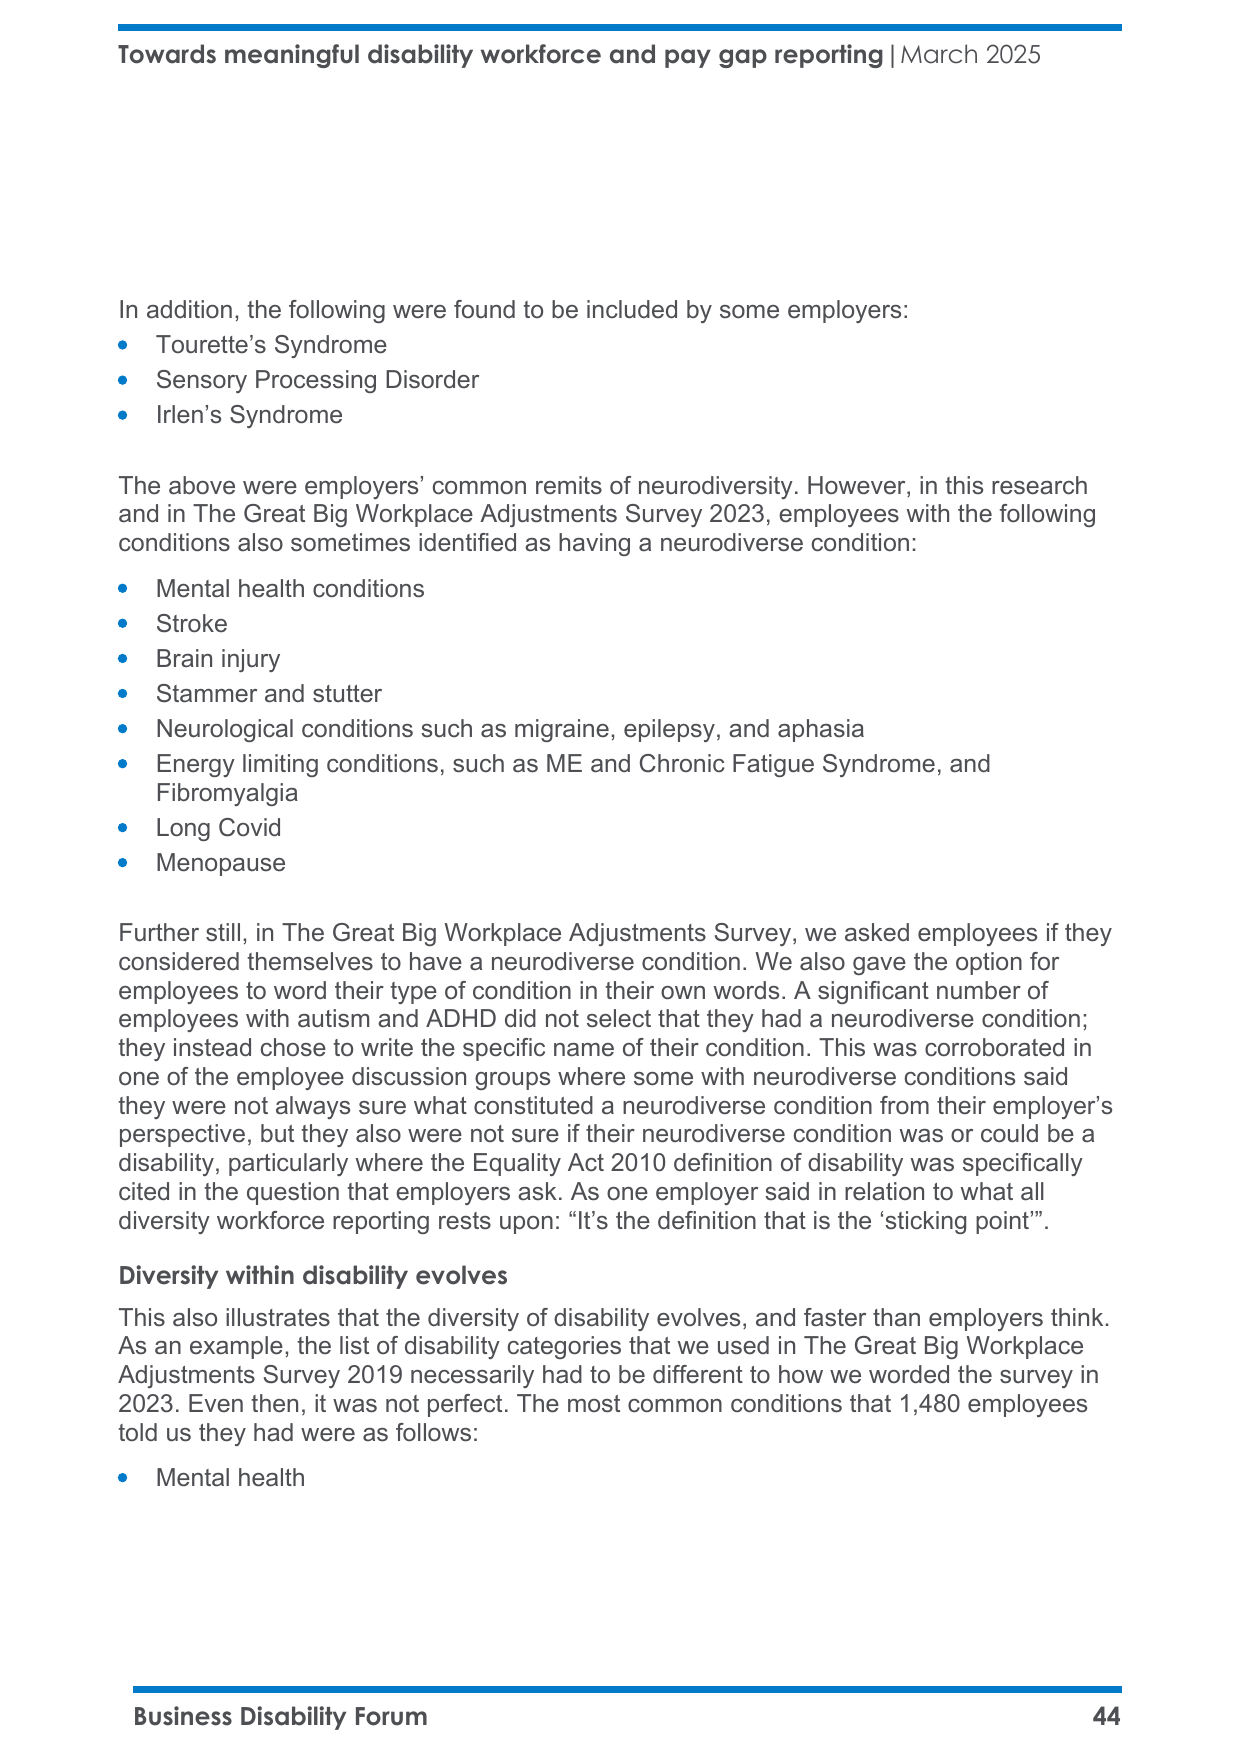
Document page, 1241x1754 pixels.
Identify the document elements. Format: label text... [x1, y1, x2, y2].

text Brain injury [118, 644, 1122, 673]
text Sensory Processing Disorder [118, 365, 1122, 394]
text Neurological conditions such as migraine, epilepsy, and aphasia [118, 714, 1122, 743]
list In addition, the following were found to be included by some employers: [118, 295, 1122, 324]
text This also illustrates that the diversity of disability evolves, and faster than employers think. As an example, the list of disability categories that we used in The Great Big Workplace Adjustments Survey 2019 necessarily had to be different to how we worded the survey in 2023. Even then, it was not perfect. The most common conditions that 1,480 employees told us they had were as follows: [118, 1302, 1122, 1446]
text Long Covid [118, 813, 1122, 842]
text The above were employers’ common remits of neurodiversity. However, in this research and in The Great Big Workplace Adjustments Survey 2023, employees with the following conditions also sometimes identified as having a neurodiverse condition: [118, 471, 1122, 557]
subtitle Diversity within disability evolves [118, 1259, 1122, 1290]
text Menopause [118, 848, 1122, 877]
text Mental health conditions [118, 573, 1122, 602]
text Further still, in The Great Big Workplace Adjustments Survey, we asked employees if they considered themselves to have a neurodiverse condition. We also gave the option for employees to word their type of condition in their own words. A significant number of employees with autism and ADHD did not select that they had a neurodiverse condition; they instead chose to write the specific name of their condition. This was corroborated in one of the employee discussion groups where some with neurodiverse conditions said they were not always sure what constituted a neurodiverse condition from their employer’s perspective, but they also were not sure if their neurodiverse condition was or could be a disability, particularly where the Equality Act 2010 definition of disability was specifically cited in the question that employers ask. As one employer said in relation to what all diversity workforce reporting rests upon: “It’s the definition that is the ‘sticking point’”. [118, 918, 1122, 1234]
text Irlen’s Syndrome [118, 401, 1122, 429]
text Tourette’s Syndrome [118, 330, 1122, 359]
text Stammer and stutter [118, 679, 1122, 708]
text Mental health [118, 1463, 1122, 1492]
text Stroke [118, 609, 1122, 637]
text Energy limiting conditions, such as ME and Chronic Fatigue Syndrome, and Fibromyalgia [118, 749, 1122, 807]
